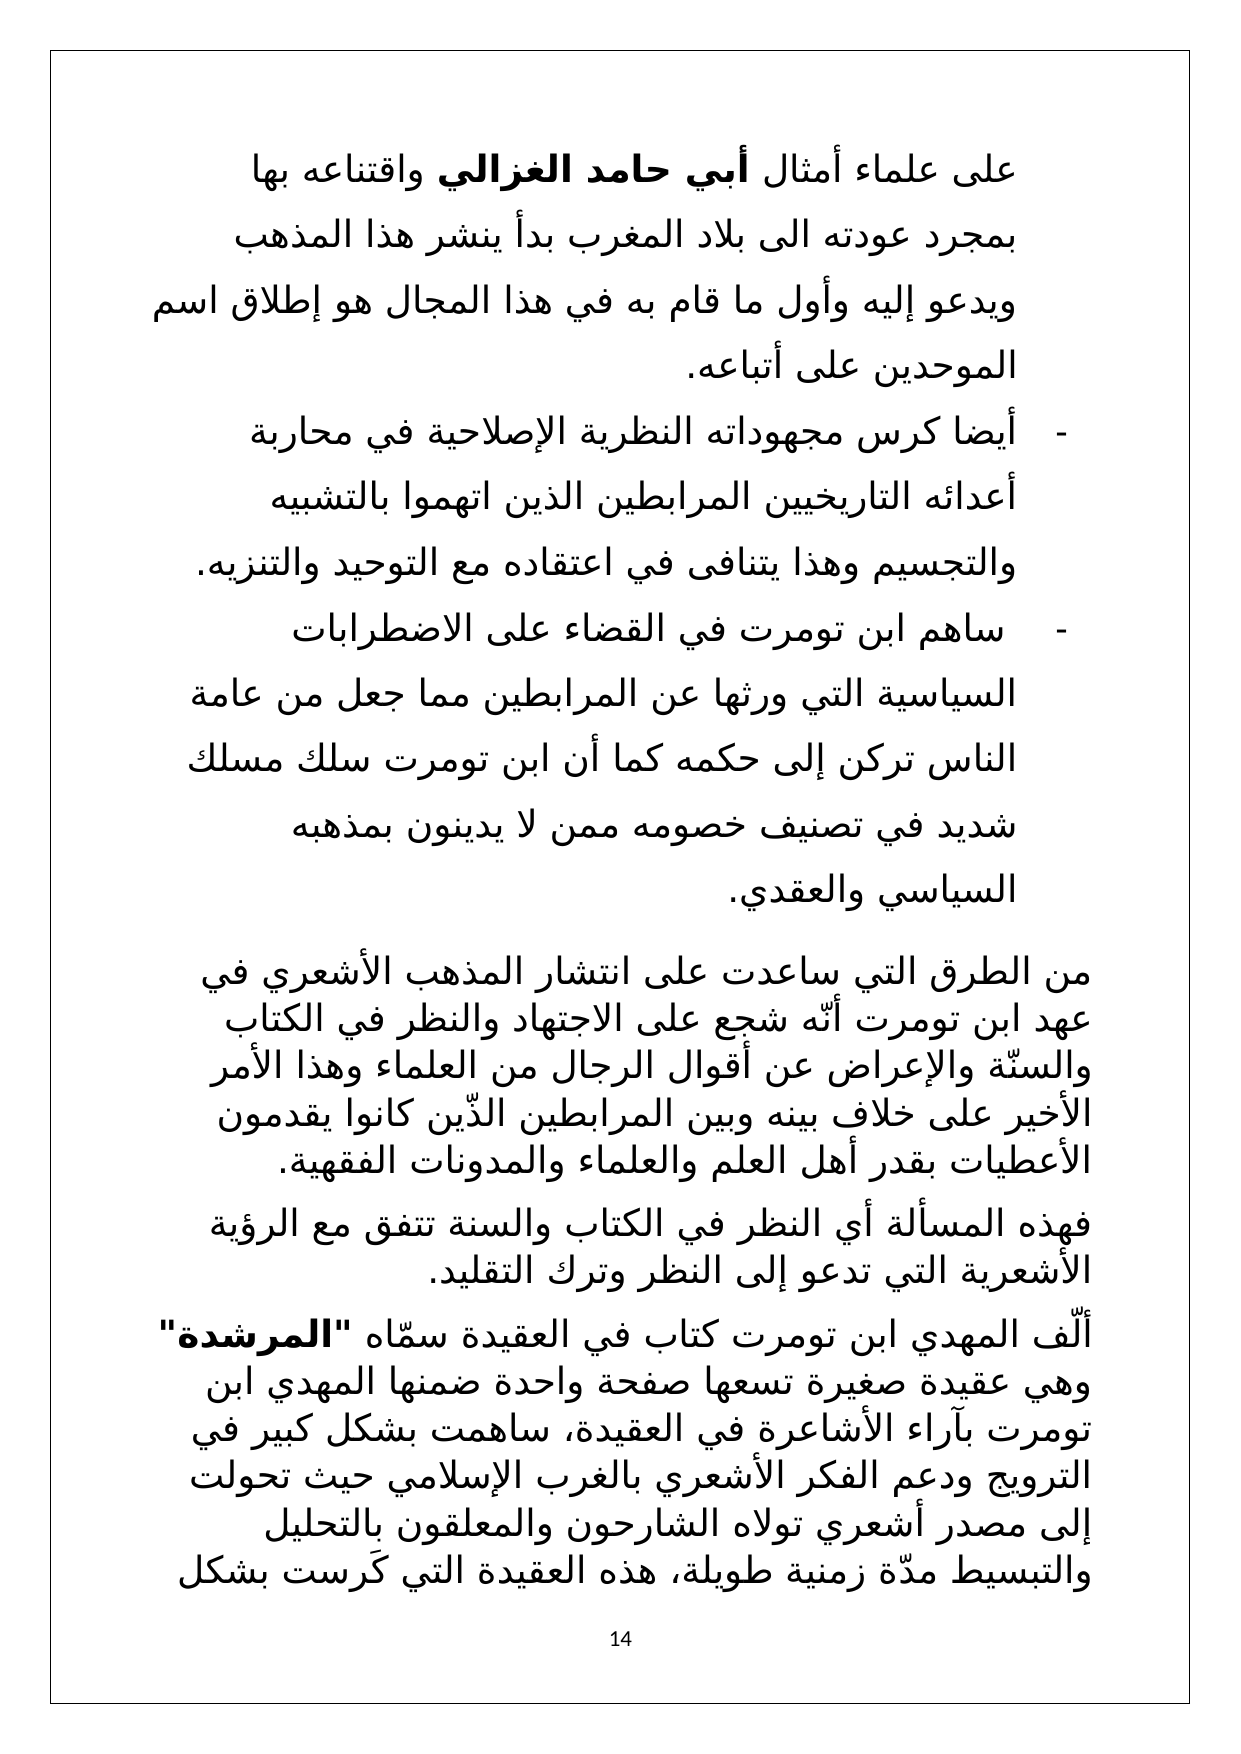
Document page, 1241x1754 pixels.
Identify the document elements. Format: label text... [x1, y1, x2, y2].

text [147, 1313, 1093, 1592]
text من الطرق التي ساعدت على انتشار المذهب الأشعري في عهد ابن تومرت أنّه شجع على الاجتهاد والنظر في الكتاب والسنّة والإعراض عن أقوال الرجال من العلماء وهذا الأمر الأخير على خلاف بينه وبين المرابطين الذّين كانوا يقدمون الأعطيات بقدر أهل العلم والعلماء والمدونات الفقهية. [147, 950, 1093, 1182]
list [147, 147, 1055, 387]
list ساهم ابن تومرت في القضاء على الاضطرابات السياسية التي ورثها عن المرابطين مما جعل من عامة الناس تركن إلى حكمه كما أن ابن تومرت سلك مسلك شديد في تصنيف خصومه ممن لا يدينون بمذهبه السياسي والعقدي. [147, 606, 1055, 912]
list أيضا كرس مجهوداته النظرية الإصلاحية في محاربة أعدائه التاريخيين المرابطين الذين اتهموا بالتشبيه والتجسيم وهذا يتنافى في اعتقاده مع التوحيد والتنزيه. [147, 409, 1055, 584]
text فهذه المسألة أي النظر في الكتاب والسنة تتفق مع الرؤية الأشعرية التي تدعو إلى النظر وترك التقليد. [147, 1202, 1093, 1293]
